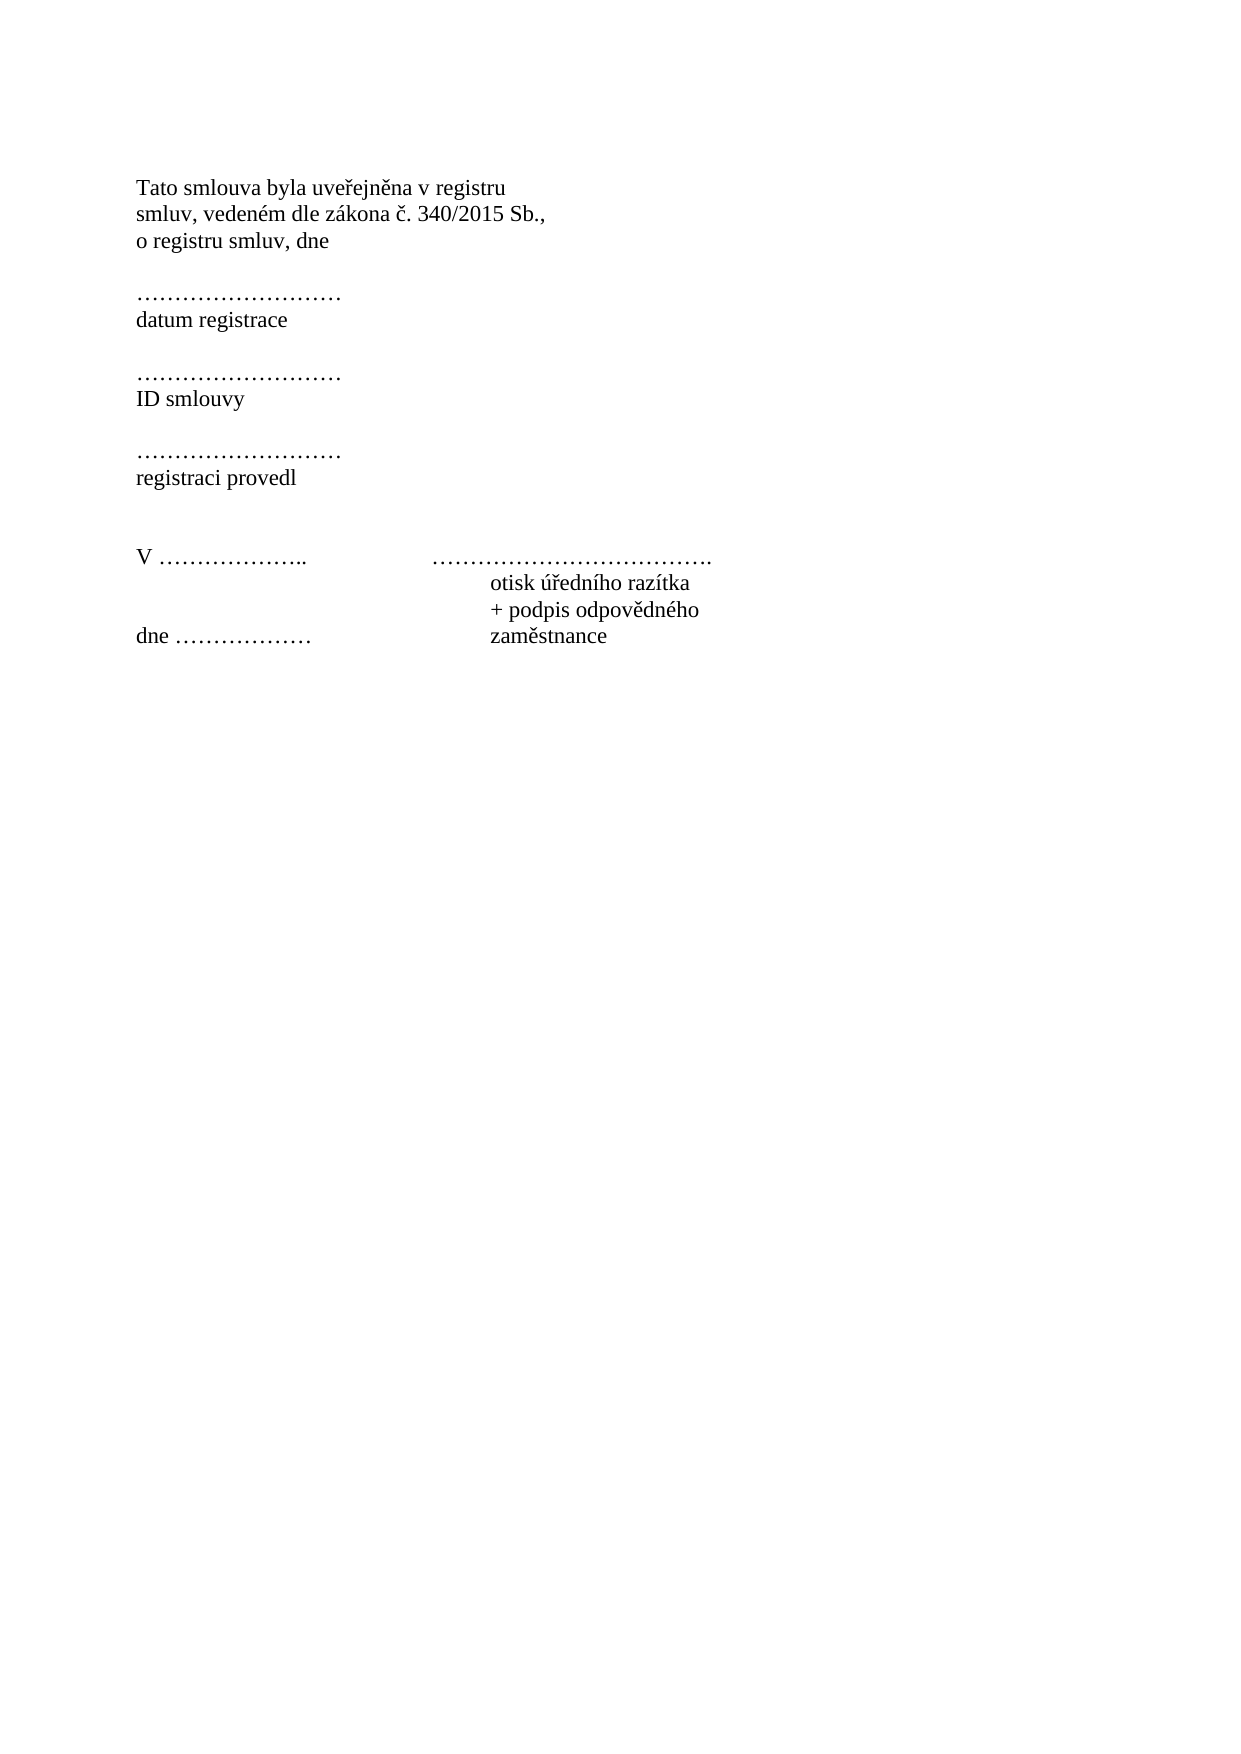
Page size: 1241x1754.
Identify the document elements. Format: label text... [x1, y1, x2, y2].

text datum registrace [136, 306, 1104, 332]
text registraci provedl [136, 464, 1104, 490]
text ……………………… [136, 358, 1104, 385]
text ……………………… [136, 438, 1104, 464]
text Tato smlouva byla uveřejněna v registru [136, 174, 1104, 200]
text V ……………….. ………………………………. [136, 543, 1104, 569]
text smluv, vedeném dle zákona č. 340/2015 Sb., [136, 200, 1104, 227]
text + podpis odpovědného [136, 596, 1104, 622]
text otisk úředního razítka [136, 569, 1104, 596]
text ……………………… [136, 279, 1104, 306]
text o registru smluv, dne [136, 227, 1104, 253]
text dne ……………… zaměstnance [136, 622, 1104, 648]
text ID smlouvy [136, 385, 1104, 411]
